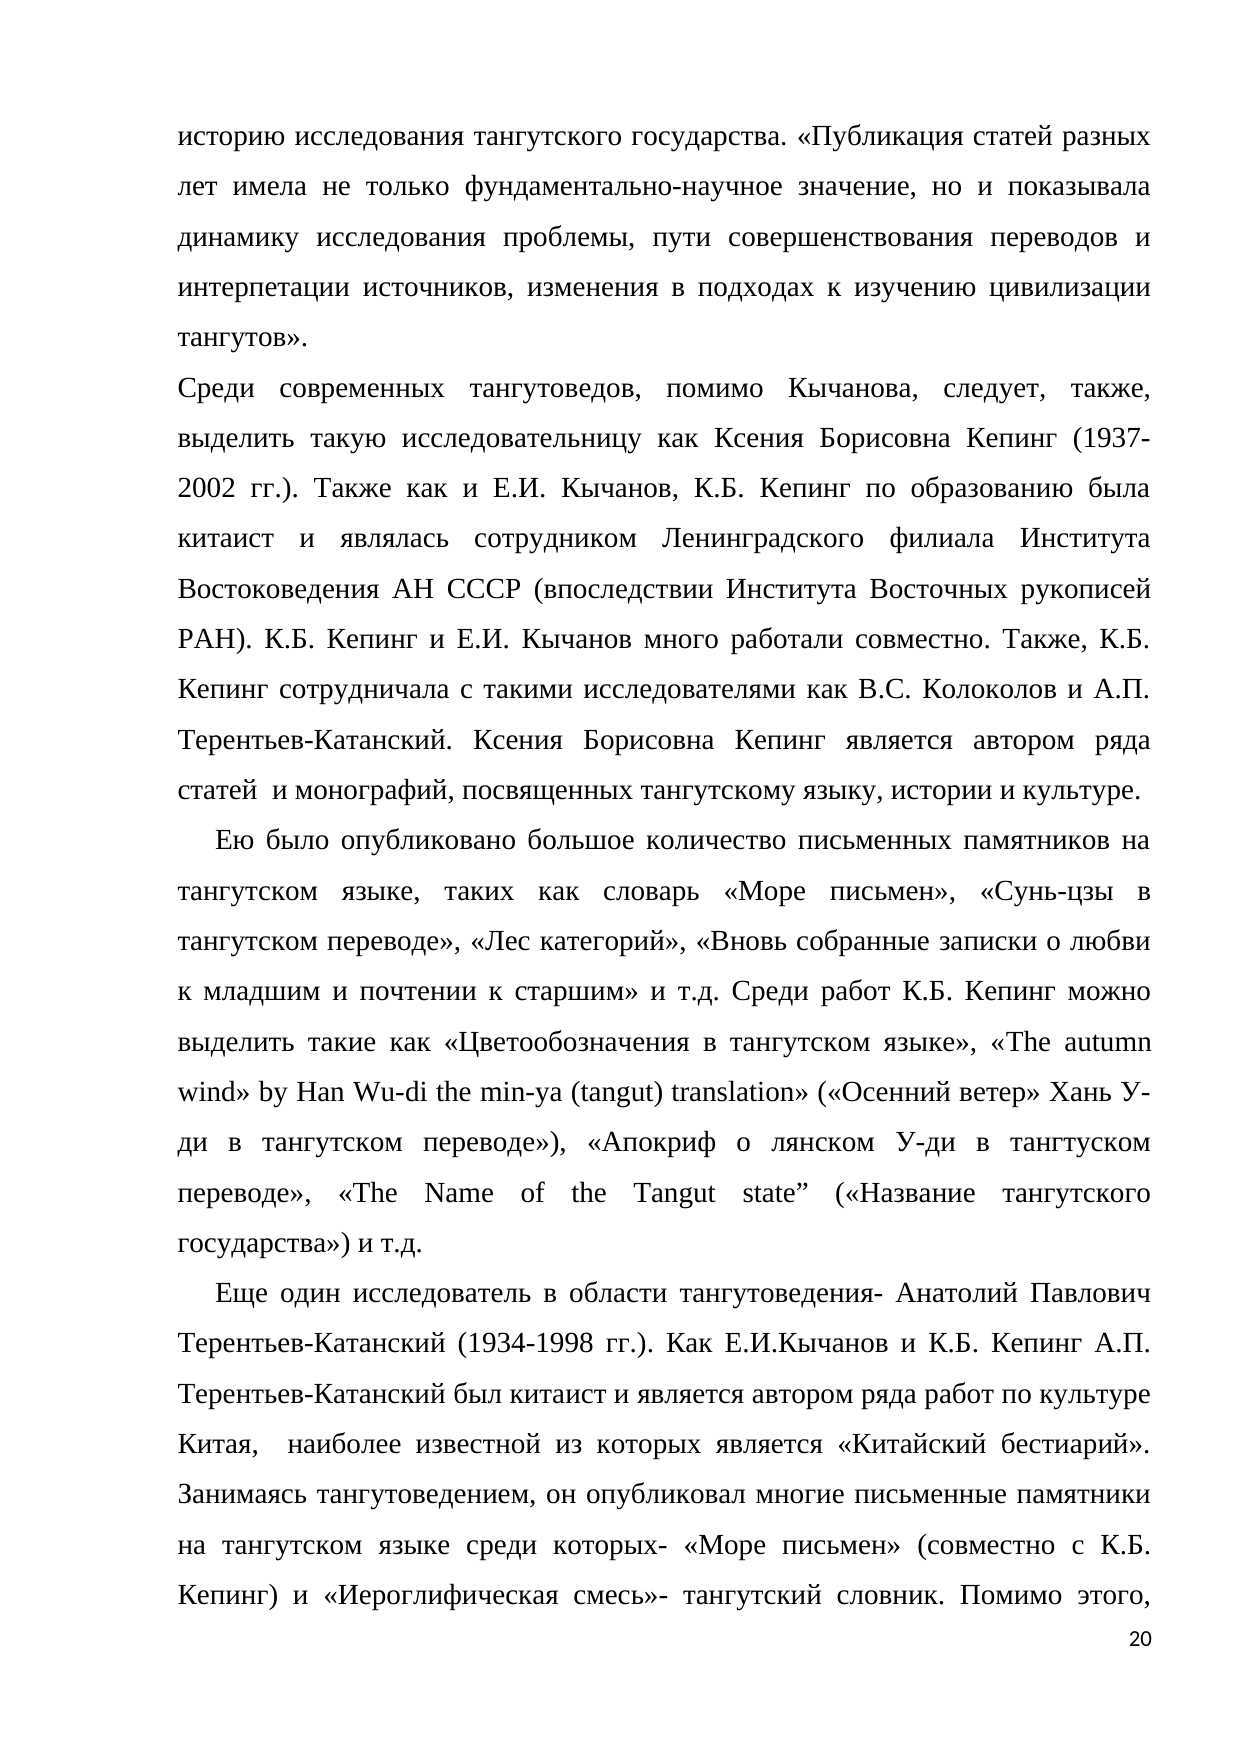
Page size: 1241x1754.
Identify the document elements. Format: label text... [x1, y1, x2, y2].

text Среди современных тангутоведов, помимо Кычанова, следует, также, выделить такую исследовательницу как Ксения Борисовна Кепинг (1937-2002 гг.). Также как и Е.И. Кычанов, К.Б. Кепинг по образованию была китаист и являлась сотрудником Ленинградского филиала Института Востоковедения АН СССР (впоследствии Института Восточных рукописей РАН). К.Б. Кепинг и Е.И. Кычанов много работали совместно. Также, К.Б. Кепинг сотрудничала с такими исследователями как В.С. Колоколов и А.П. Терентьев-Катанский. Ксения Борисовна Кепинг является автором ряда статей и монографий, посвященных тангутскому языку, истории и культуре. [177, 370, 1152, 806]
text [177, 118, 1152, 353]
text Ею было опубликовано большое количество письменных памятников на тангутском языке, таких как словарь «Море письмен», «Сунь-цзы в тангутском переводе», «Лес категорий», «Вновь собранные записки о любви к младшим и почтении к старшим» и т.д. Среди работ К.Б. Кепинг можно выделить такие как «Цветообозначения в тангутском языке», «The autumn wind» by Han Wu-di the min-ya (tangut) translation» («Осенний ветер» Хань У-ди в тангутском переводе»), «Апокриф о лянском У-ди в тангтуском переводе», «The Name of the Tangut statе” («Название тангутского государства») и т.д. [177, 822, 1152, 1258]
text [177, 1275, 1152, 1611]
